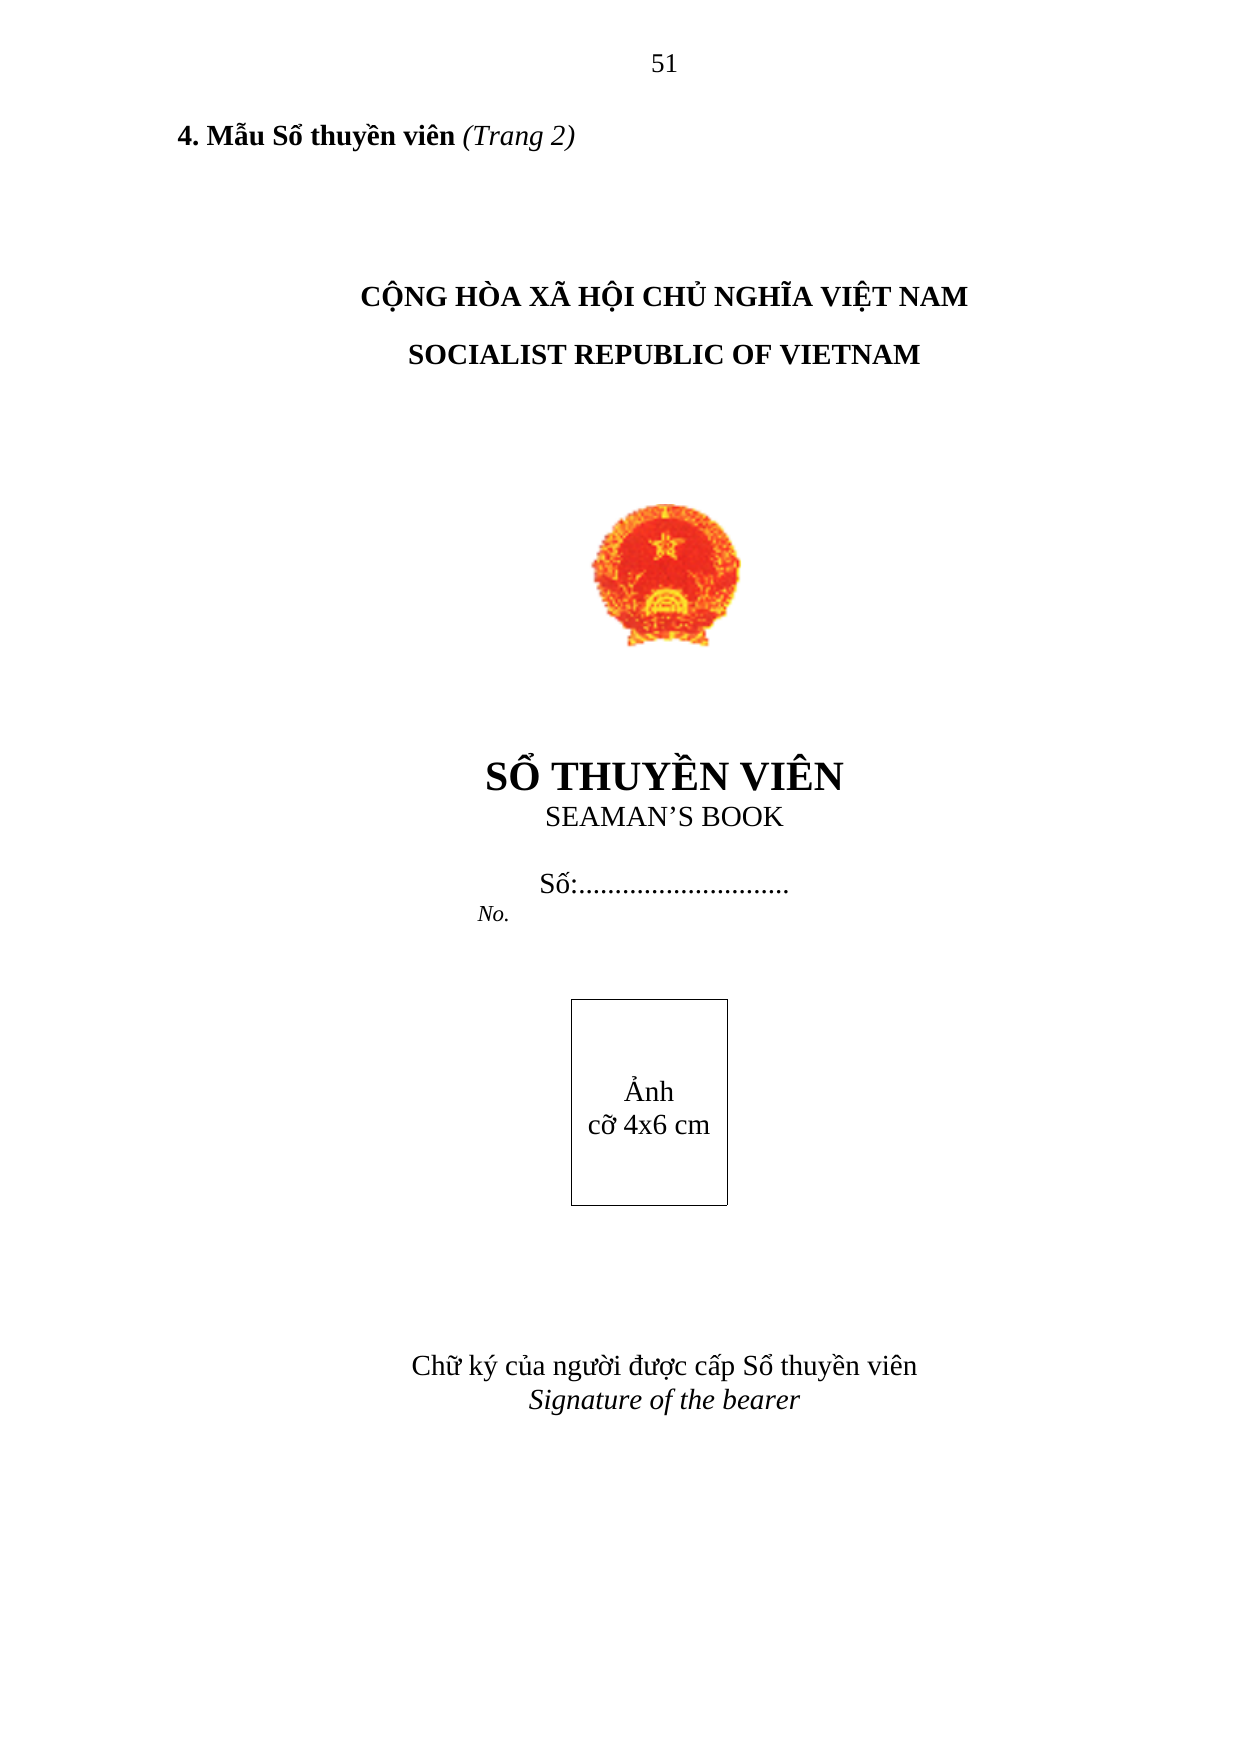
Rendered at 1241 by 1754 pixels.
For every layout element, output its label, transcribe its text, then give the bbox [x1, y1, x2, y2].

text Số:............................. [177, 867, 1152, 900]
text Chữ ký của người được cấp Sổ thuyền viên [177, 1348, 1152, 1382]
text 4. Mẫu Sổ thuyền viên (Trang 2) [177, 118, 1152, 152]
text Signature of the bearer [177, 1382, 1152, 1415]
text SỔ THUYỀN VIÊN [177, 752, 1152, 799]
text CỘNG HÒA XÃ HỘI CHỦ NGHĨA VIỆT NAM [177, 279, 1152, 312]
text SEAMAN’S BOOK [177, 799, 1152, 833]
text No. [177, 900, 1152, 927]
text SOCIALIST REPUBLIC OF VIETNAM [177, 337, 1152, 371]
